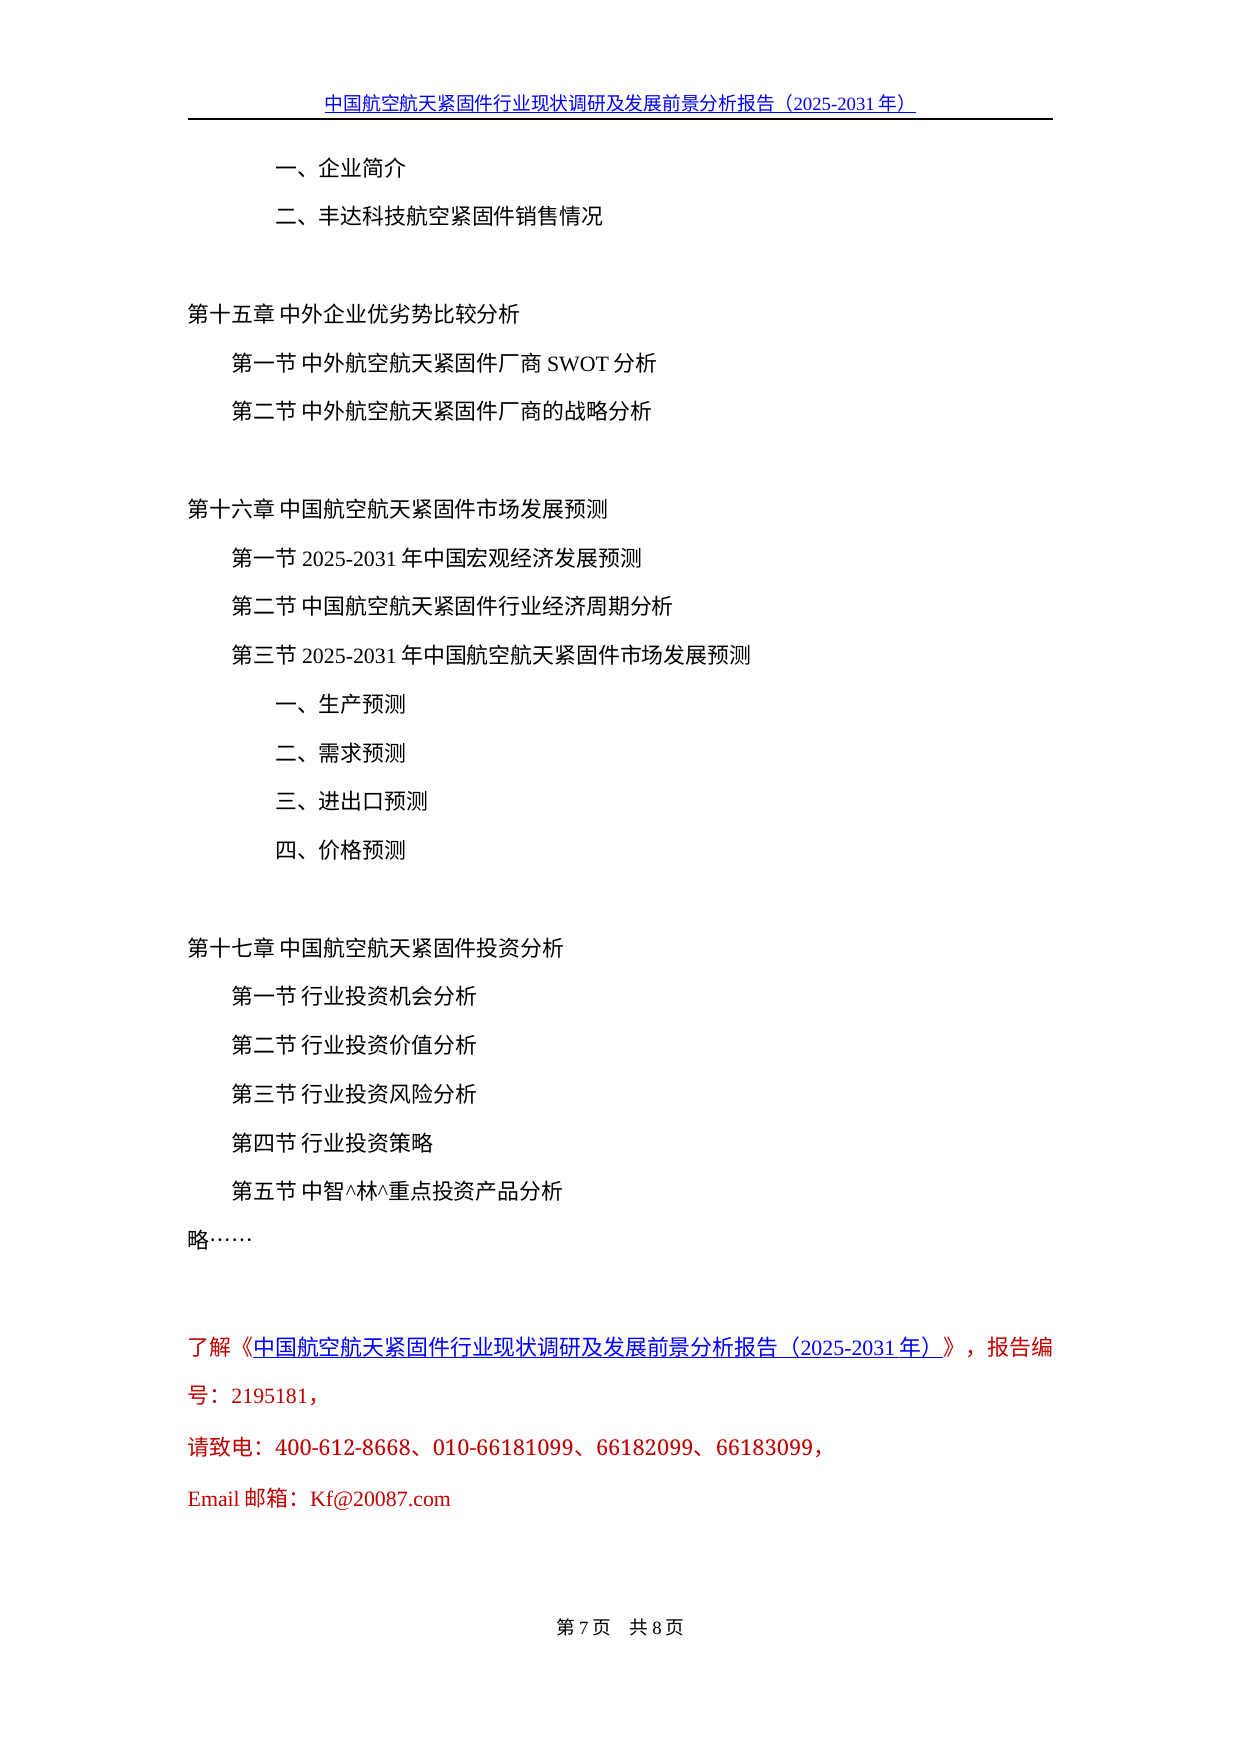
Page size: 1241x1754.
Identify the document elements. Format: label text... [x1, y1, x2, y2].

text 请致电：400-612-8668、010-66181099、66182099、66183099， [187, 1429, 1053, 1462]
text 了解《中国航空航天紧固件行业现状调研及发展前景分析报告（2025-2031年）》，报告编号：2195181， [187, 1329, 1053, 1410]
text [187, 150, 1053, 1255]
text Email邮箱：Kf@20087.com [187, 1481, 1053, 1513]
